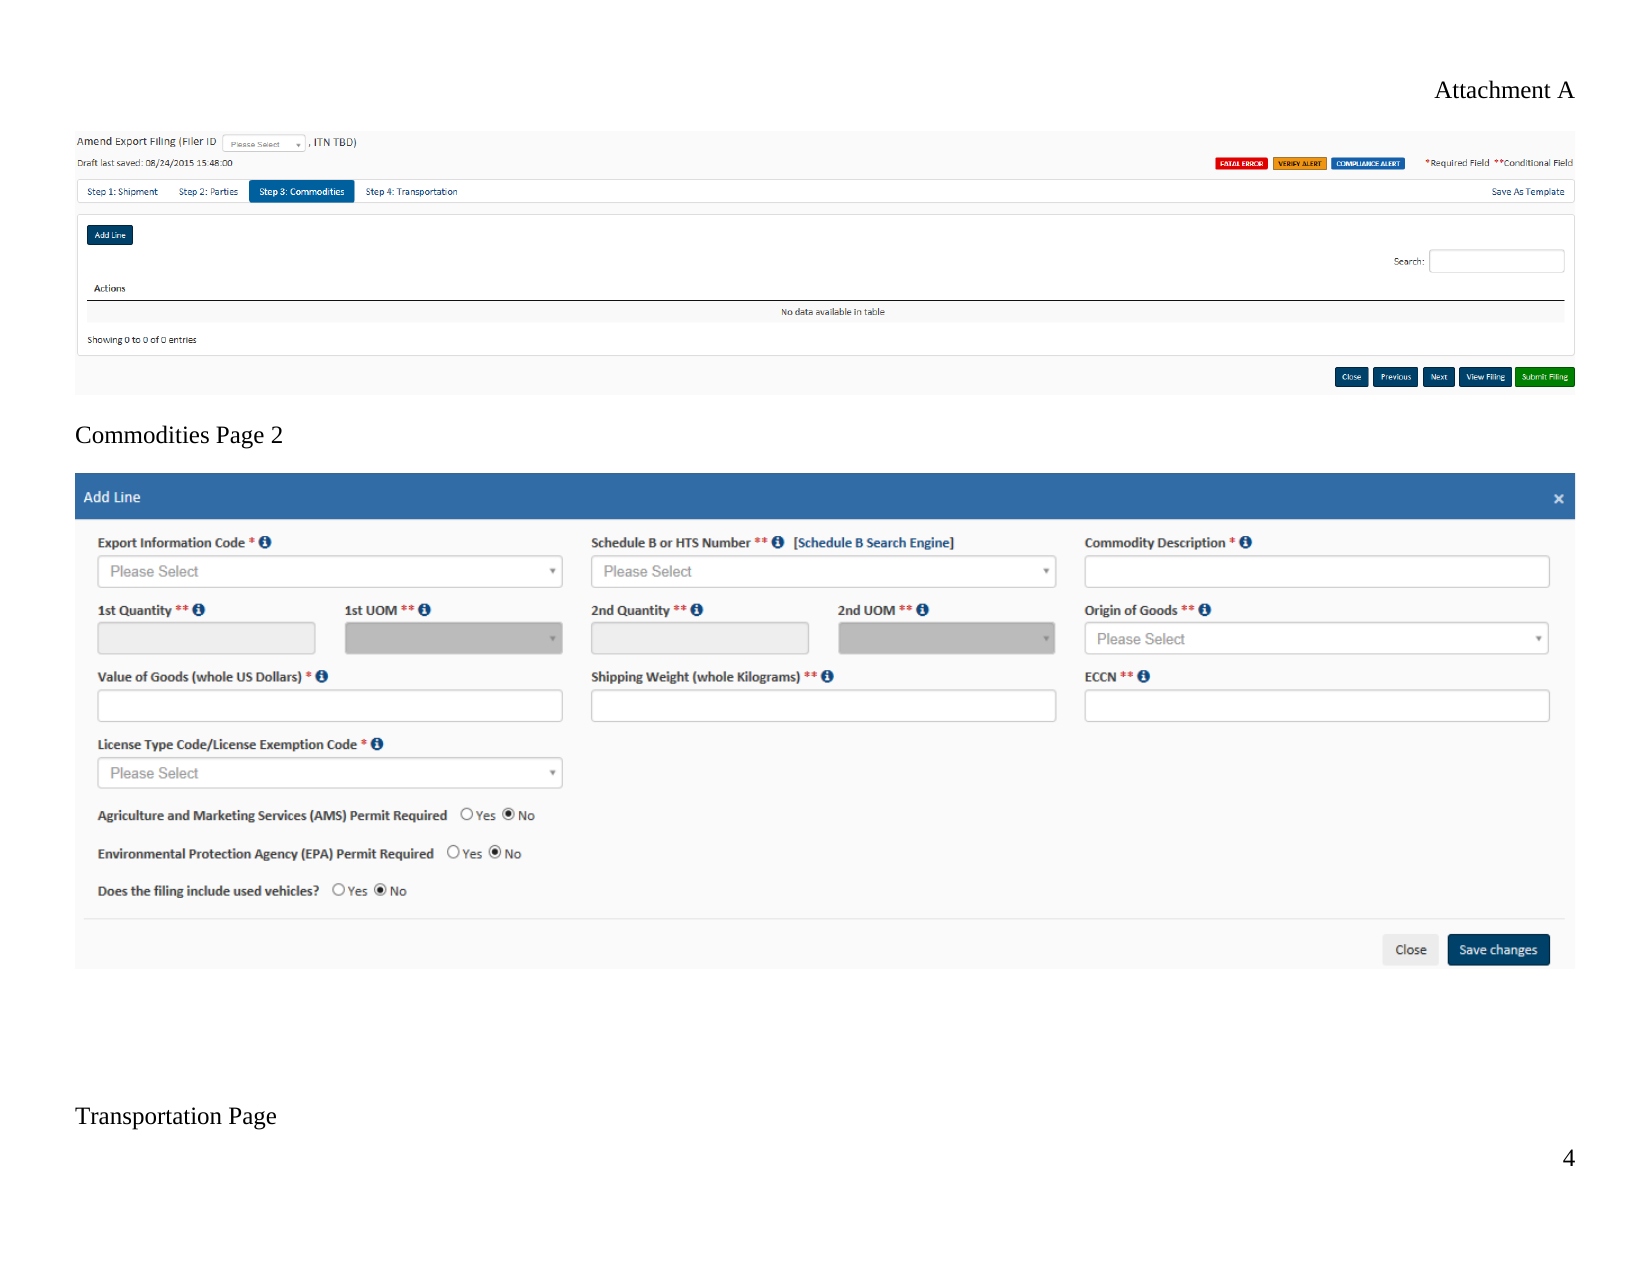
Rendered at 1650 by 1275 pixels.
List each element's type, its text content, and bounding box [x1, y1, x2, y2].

picture [75, 131, 1575, 395]
picture [75, 473, 1575, 969]
text Commodities Page 2 [75, 420, 1575, 449]
text Transportation Page [75, 1101, 1575, 1129]
